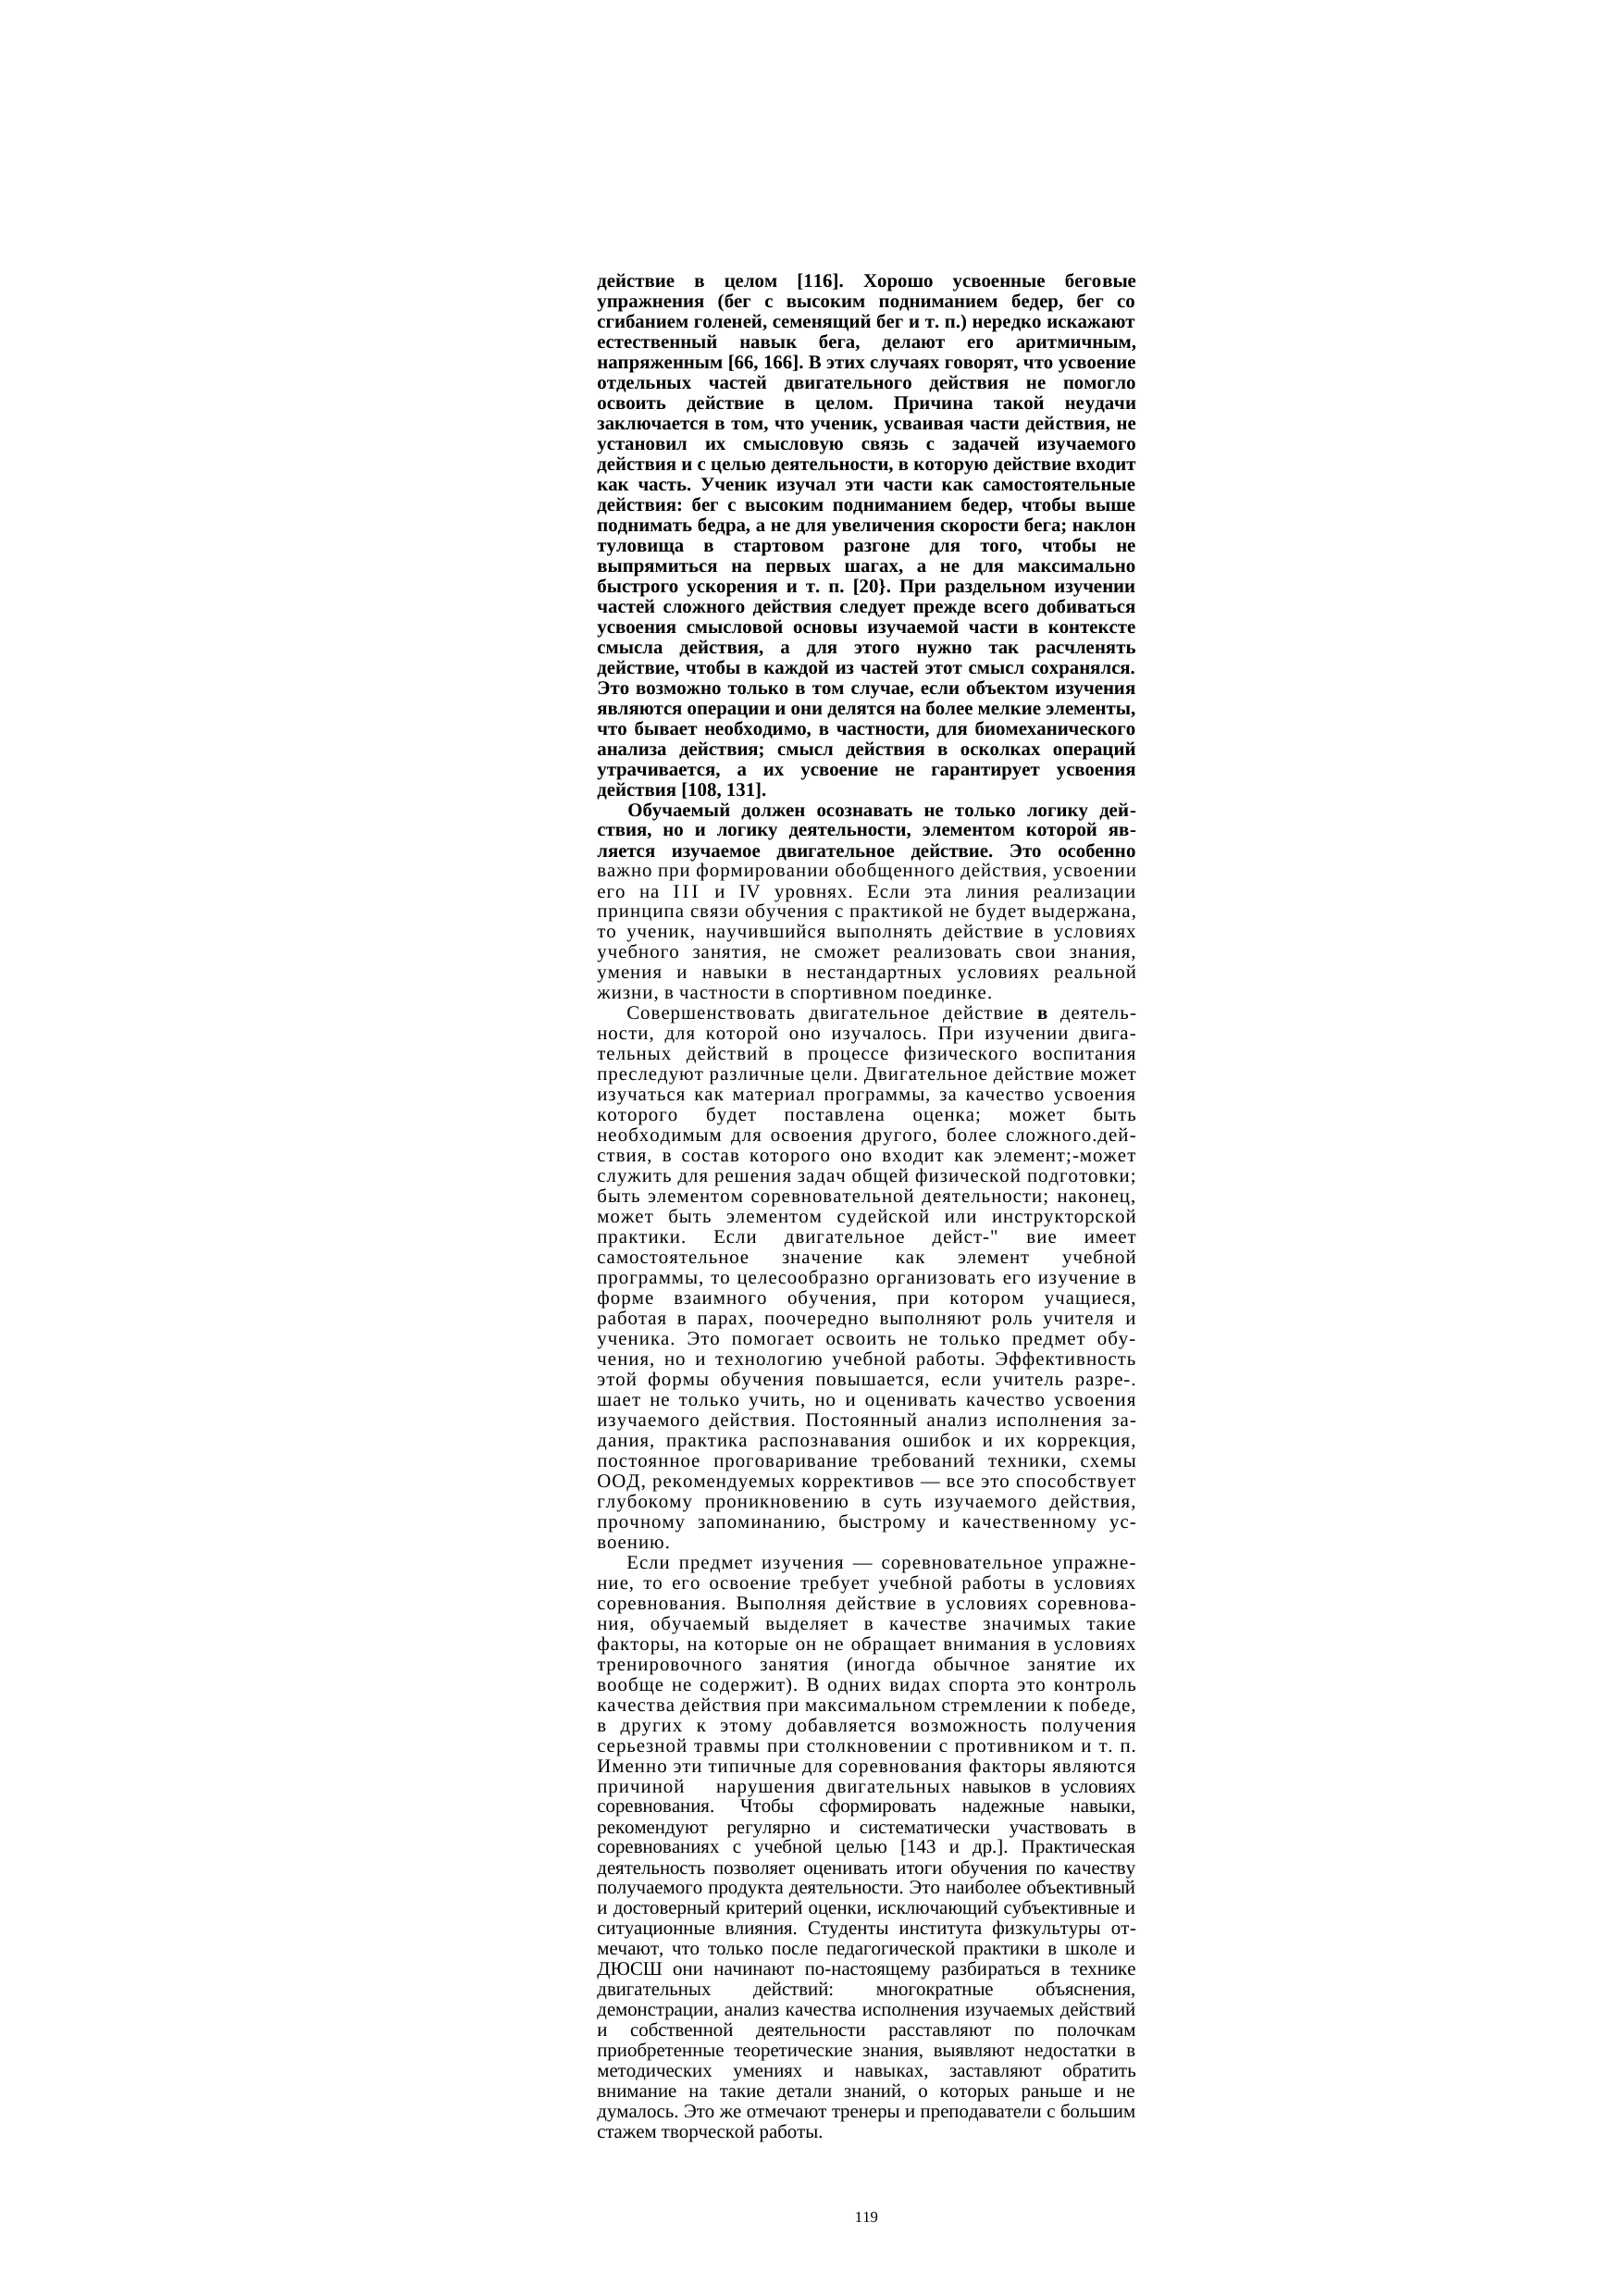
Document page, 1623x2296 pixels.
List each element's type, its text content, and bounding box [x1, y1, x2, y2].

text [597, 271, 1136, 800]
text Обучаемый должен осознавать не только логику действия, но и логику деятельности, элементом которой является изучаемое двигательное действие. Это особенно важно при формировании обобщенного действия, усвоении его на III и IV уровнях. Если эта линия реализации принципа связи обучения с практикой не будет выдержана, то ученик, научившийся выполнять действие в условиях учебного занятия, не сможет реализовать свои знания, умения и навыки в нестандартных условиях реальной жизни, в частности в спортивном поединке. [597, 800, 1136, 1003]
text Если предмет изучения — соревновательное упражнение, то его освоение требует учебной работы в условиях соревнования. Выполняя действие в условиях соревнования, обучаемый выделяет в качестве значимых такие факторы, на которые он не обращает внимания в условиях тренировочного занятия (иногда обычное занятие их вообще не содержит). В одних видах спорта это контроль качества действия при максимальном стремлении к победе, в других к этому добавляется возможность получения серьезной травмы при столкновении с противником и т. п. Именно эти типичные для соревнования факторы являются причиной нарушения двигательных навыков в условиях соревнования. Чтобы сформировать надежные навыки, рекомендуют регулярно и систематически участвовать в соревнованиях с учебной целью [143 и др.]. Практическая деятельность позволяет оценивать итоги обучения по качеству получаемого продукта деятельности. Это наиболее объективный и достоверный критерий оценки, исключающий субъективные и ситуационные влияния. Студенты института физкультуры отмечают, что только после педагогической практики в школе и ДЮСШ они начинают по-настоящему разбираться в технике двигательных действий: многократные объяснения, демонстрации, анализ качества исполнения изучаемых действий и собственной деятельности расставляют по полочкам приобретенные теоретические знания, выявляют недостатки в методических умениях и навыках, заставляют обратить внимание на такие детали знаний, о которых раньше и не думалось. Это же отмечают тренеры и преподаватели с большим стажем творческой работы. [597, 1553, 1136, 2142]
text Совершенствовать двигательное действие в деятельности, для которой оно изучалось. При изучении двигательных действий в процессе физического воспитания преследуют различные цели. Двигательное действие может изучаться как материал программы, за качество усвоения которого будет поставлена оценка; может быть необходимым для освоения другого, более сложного.действия, в состав которого оно входит как элемент;-может служить для решения задач общей физической подготовки; быть элементом соревновательной деятельности; наконец, может быть элементом судейской или инструкторской практики. Если двигательное дейст-" вие имеет самостоятельное значение как элемент учебной программы, то целесообразно организовать его изучение в форме взаимного обучения, при котором учащиеся, работая в парах, поочередно выполняют роль учителя и ученика. Это помогает освоить не только предмет обучения, но и технологию учебной работы. Эффективность этой формы обучения повышается, если учитель разре-. шает не только учить, но и оценивать качество усвоения изучаемого действия. Постоянный анализ исполнения задания, практика распознавания ошибок и их коррекция, постоянное проговаривание требований техники, схемы ООД, рекомендуемых коррективов — все это способствует глубокому проникновению в суть изучаемого действия, прочному запоминанию, быстрому и качественному усвоению. [597, 1003, 1136, 1553]
